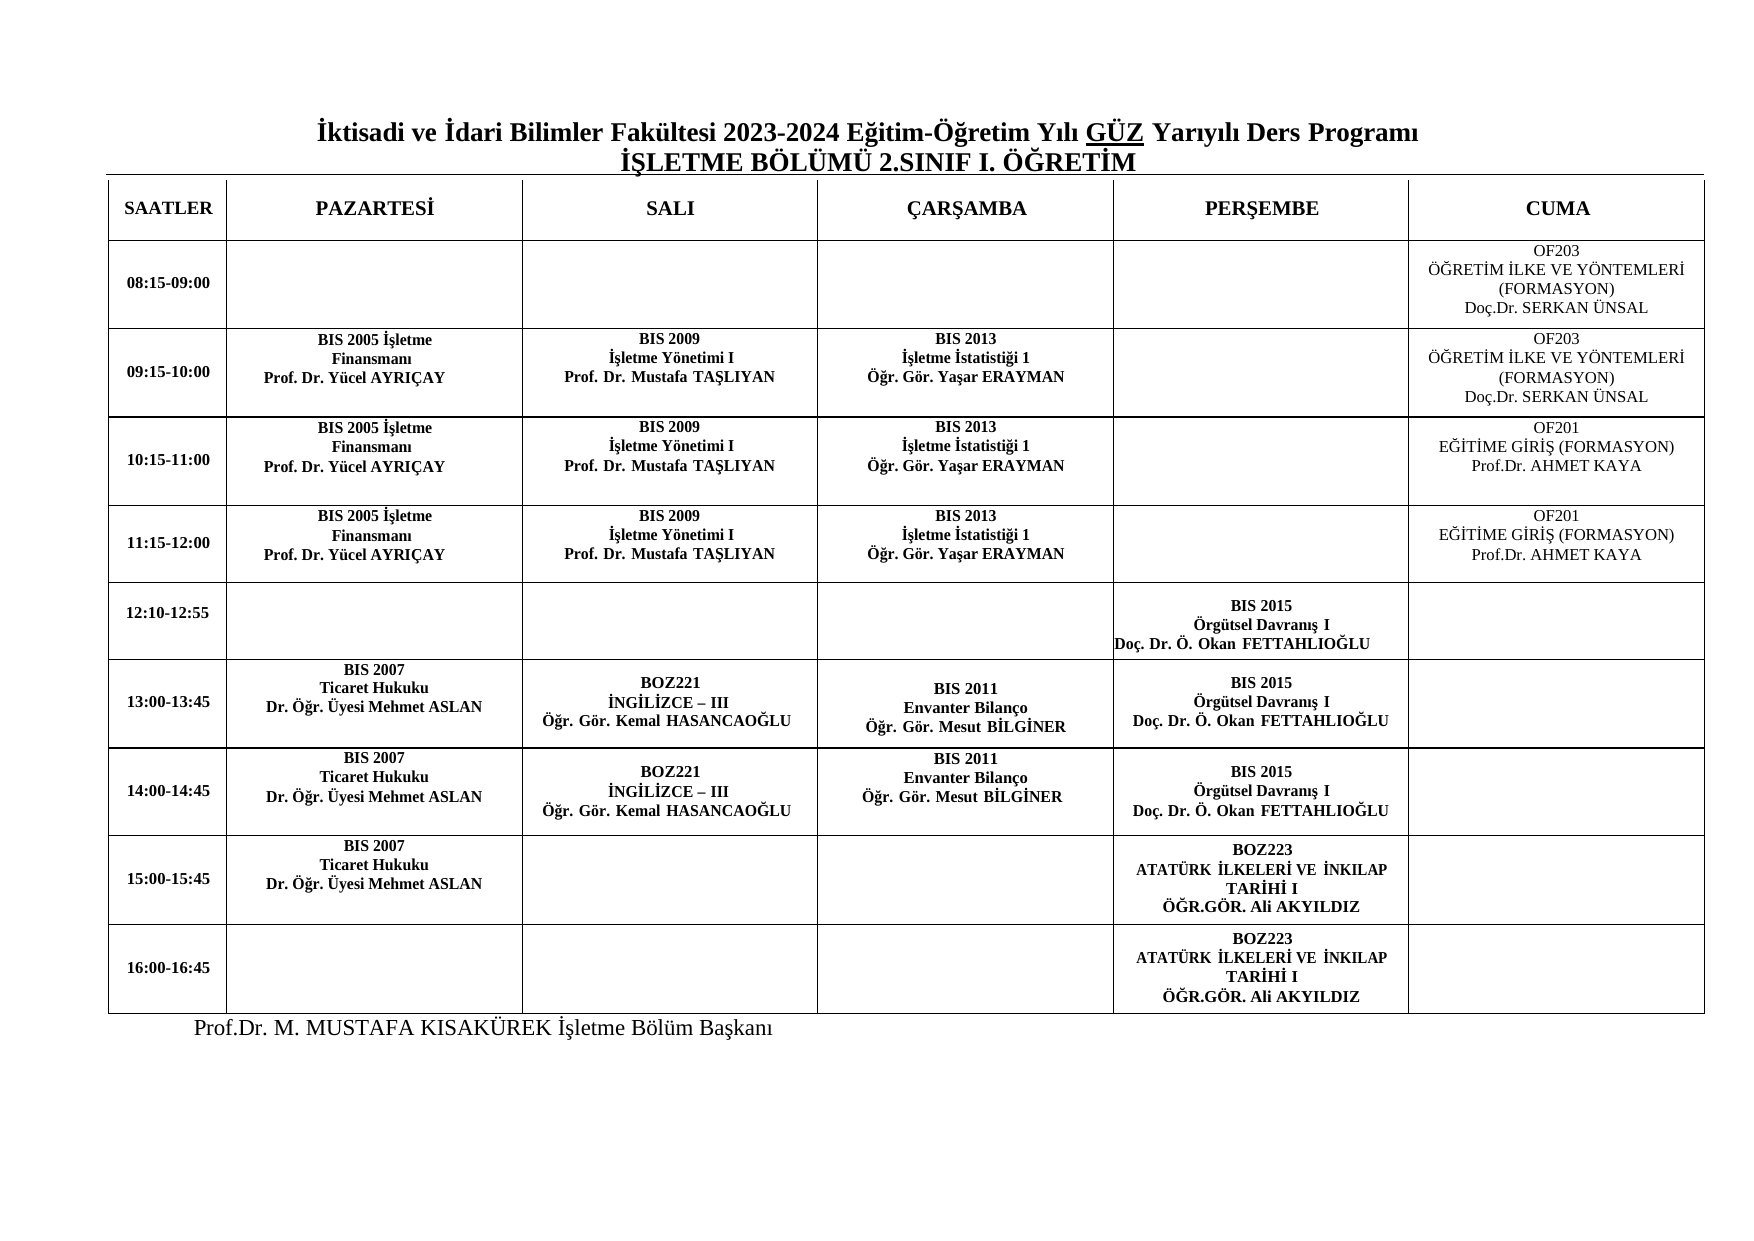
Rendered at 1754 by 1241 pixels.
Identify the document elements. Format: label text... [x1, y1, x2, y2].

table_cell BIS 2007 Ticaret Hukuku Dr. Öğr. Üyesi Mehmet ASLAN [227, 749, 522, 835]
table_cell BIS 2009 İşletme Yönetimi I Prof. Dr. Mustafa TAŞLIYAN [523, 418, 817, 505]
table_cell BOZ223 ATATÜRK İLKELERİ VE İNKILAP TARİHİ I ÖĞR.GÖR. Ali AKYILDIZ [1114, 836, 1408, 924]
table_cell BIS 2009 İşletme Yönetimi I Prof. Dr. Mustafa TAŞLIYAN [523, 329, 817, 416]
table_cell OF201 EĞİTİME GİRİŞ (FORMASYON) Prof.Dr. AHMET KAYA [1409, 506, 1704, 582]
table_cell 12:10-12:55 [109, 583, 226, 659]
table_cell [1114, 329, 1408, 416]
table_cell 10:15-11:00 [109, 418, 226, 505]
table_cell BIS 2013 İşletme İstatistiği 1 Öğr. Gör. Yaşar ERAYMAN [818, 506, 1113, 582]
table_header PAZARTESİ [227, 180, 522, 239]
table_cell [1409, 660, 1704, 747]
table_cell [1114, 241, 1408, 328]
table_cell [818, 836, 1113, 924]
table_cell [1409, 583, 1704, 659]
table_cell BIS 2011 Envanter Bilanço Öğr. Gör. Mesut BİLGİNER [818, 660, 1113, 747]
table_cell [227, 583, 522, 659]
table_cell [1409, 925, 1704, 1012]
table_cell [818, 583, 1113, 659]
table_cell OF201 EĞİTİME GİRİŞ (FORMASYON) Prof.Dr. AHMET KAYA [1409, 418, 1704, 505]
table_cell [523, 583, 817, 659]
table_cell 14:00-14:45 [109, 749, 226, 835]
table_cell BIS 2005 İşletme Finansmanı Prof. Dr. Yücel AYRIÇAY [227, 418, 522, 505]
table_cell BIS 2013 İşletme İstatistiği 1 Öğr. Gör. Yaşar ERAYMAN [818, 418, 1113, 505]
table_cell BIS 2009 İşletme Yönetimi I Prof. Dr. Mustafa TAŞLIYAN [523, 506, 817, 582]
table_cell BIS 2015 Örgütsel Davranış I Doç. Dr. Ö. Okan FETTAHLIOĞLU [1114, 660, 1408, 747]
table_cell OF203 ÖĞRETİM İLKE VE YÖNTEMLERİ (FORMASYON) Doç.Dr. SERKAN ÜNSAL [1409, 241, 1704, 328]
table_header SALI [523, 180, 817, 239]
table_cell [523, 925, 817, 1012]
table_cell [1409, 749, 1704, 835]
table_cell [818, 241, 1113, 328]
table_cell 11:15-12:00 [109, 506, 226, 582]
table_header CUMA [1409, 180, 1704, 239]
table_cell BIS 2007 Ticaret Hukuku Dr. Öğr. Üyesi Mehmet ASLAN [227, 660, 522, 747]
table_cell [1114, 418, 1408, 505]
table_cell 09:15-10:00 [109, 329, 226, 416]
table_cell BOZ221 İNGİLİZCE – III Öğr. Gör. Kemal HASANCAOĞLU [523, 660, 817, 747]
text İŞLETME BÖLÜMÜ 2.SINIF I. ÖĞRETİM [106, 148, 1716, 178]
table_cell BIS 2005 İşletme Finansmanı Prof. Dr. Yücel AYRIÇAY [227, 329, 522, 416]
table_cell BIS 2015 Örgütsel Davranış I Doç. Dr. Ö. Okan FETTAHLIOĞLU [1114, 583, 1408, 659]
table_cell 13:00-13:45 [109, 660, 226, 747]
table_cell [227, 925, 522, 1012]
table_cell BIS 2011 Envanter Bilanço Öğr. Gör. Mesut BİLGİNER [818, 749, 1113, 835]
table_header ÇARŞAMBA [818, 180, 1113, 239]
table_cell 15:00-15:45 [109, 836, 226, 924]
table_cell 08:15-09:00 [109, 241, 226, 328]
table_cell BIS 2013 İşletme İstatistiği 1 Öğr. Gör. Yaşar ERAYMAN [818, 329, 1113, 416]
table_header SAATLER [109, 180, 226, 239]
table_cell [523, 836, 817, 924]
table_cell BOZ221 İNGİLİZCE – III Öğr. Gör. Kemal HASANCAOĞLU [523, 749, 817, 835]
table_cell [523, 241, 817, 328]
table_cell [1409, 836, 1704, 924]
table_cell [227, 241, 522, 328]
table_cell BOZ223 ATATÜRK İLKELERİ VE İNKILAP TARİHİ I ÖĞR.GÖR. Ali AKYILDIZ [1114, 925, 1408, 1012]
table_cell [818, 925, 1113, 1012]
table_cell OF203 ÖĞRETİM İLKE VE YÖNTEMLERİ (FORMASYON) Doç.Dr. SERKAN ÜNSAL [1409, 329, 1704, 416]
table_cell BIS 2005 İşletme Finansmanı Prof. Dr. Yücel AYRIÇAY [227, 506, 522, 582]
table_header PERŞEMBE [1114, 180, 1408, 239]
table_cell 16:00-16:45 [109, 925, 226, 1012]
table_cell [1114, 506, 1408, 582]
table_cell BIS 2007 Ticaret Hukuku Dr. Öğr. Üyesi Mehmet ASLAN [227, 836, 522, 924]
table_cell BIS 2015 Örgütsel Davranış I Doç. Dr. Ö. Okan FETTAHLIOĞLU [1114, 749, 1408, 835]
text Prof.Dr. M. MUSTAFA KISAKÜREK İşletme Bölüm Başkanı [193, 1013, 1716, 1040]
text İktisadi ve İdari Bilimler Fakültesi 2023-2024 Eğitim-Öğretim Yılı GÜZ Yarıyılı Ders Programı [317, 117, 1716, 148]
